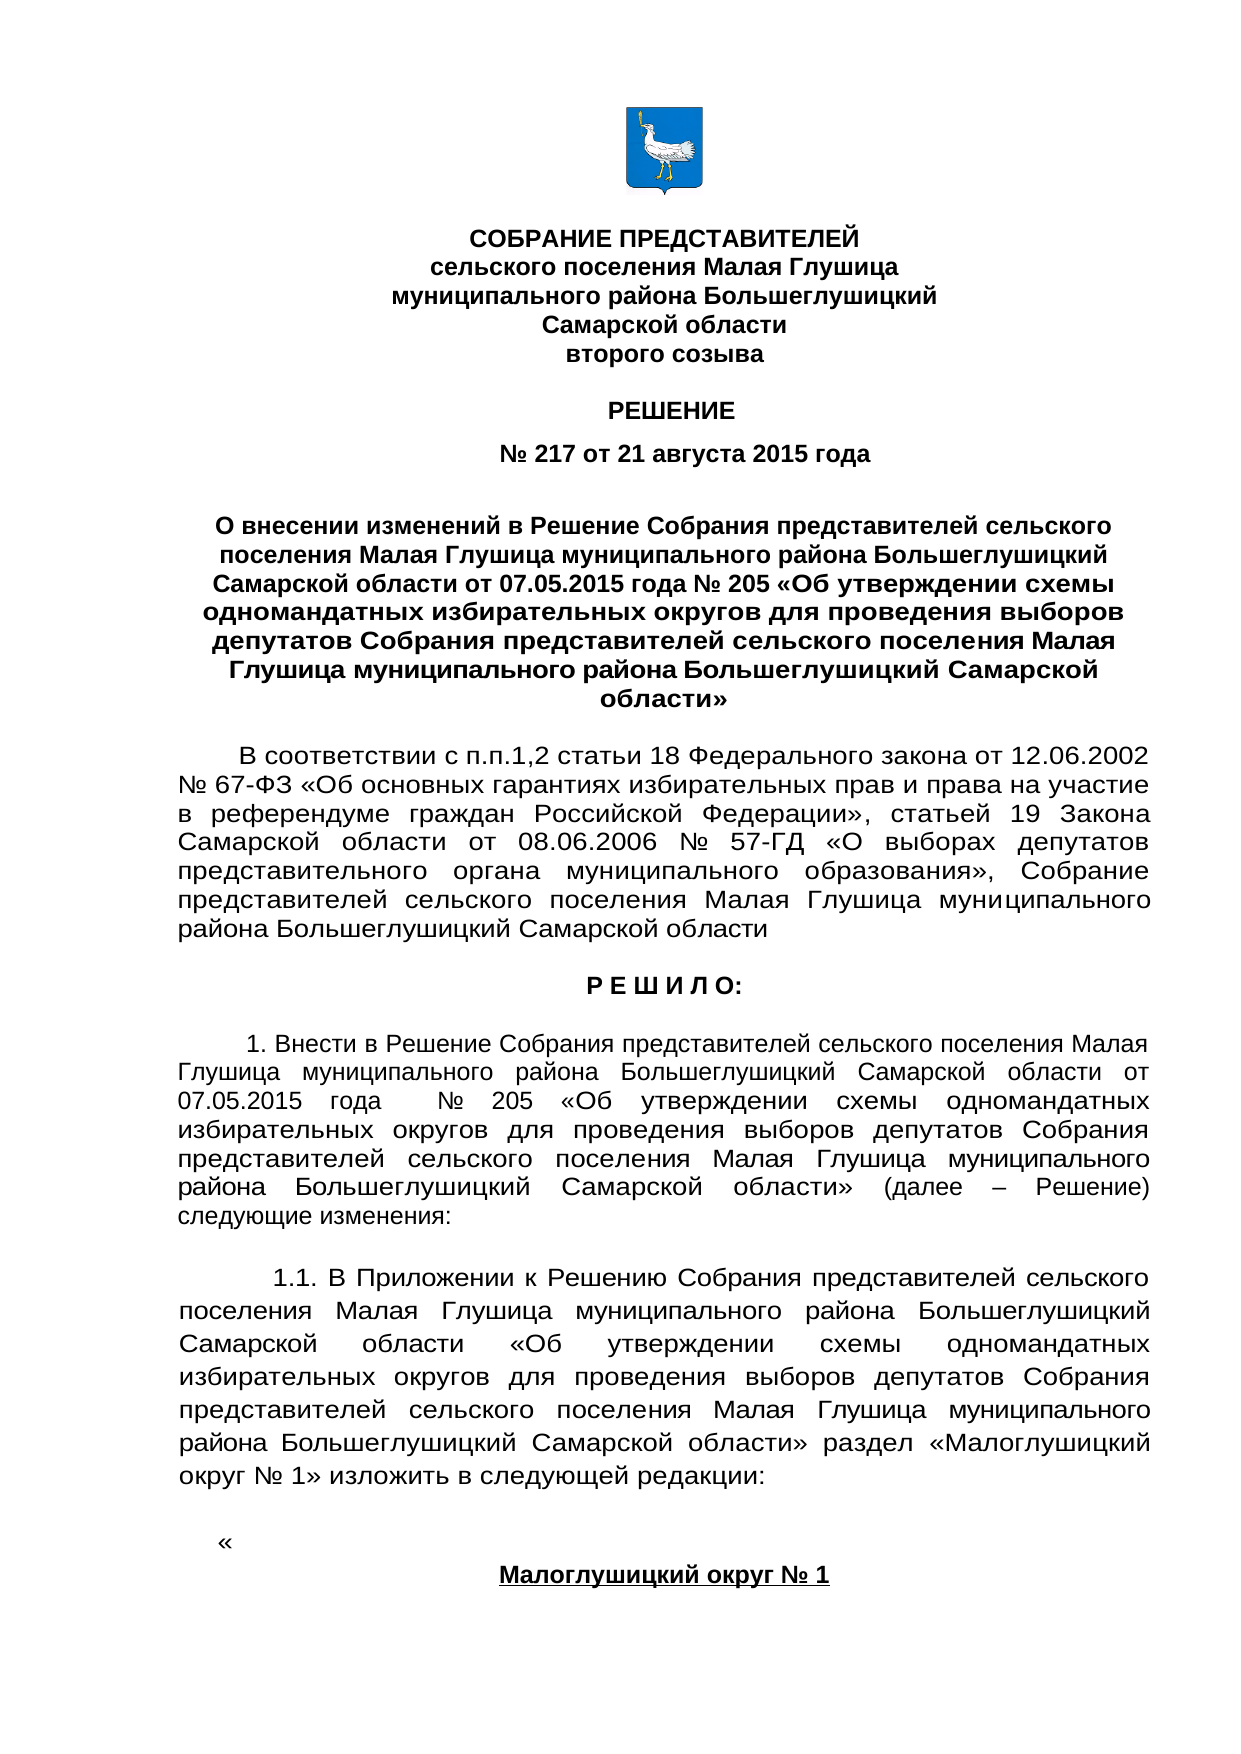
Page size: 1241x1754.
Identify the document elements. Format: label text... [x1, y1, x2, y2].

text 1. Внести в Решение Собрания представителей сельского поселения Малая Глушица муниципального района Большеглушицкий Самарской области от 07.05.2015 года № 205 «Об утверждении схемы одномандатных избирательных округов для проведения выборов депутатов Собрания представителей сельского поселения Малая Глушица муниципального района Большеглушицкий Самарской области» (далее – Решение) следующие изменения: [177, 1029, 1150, 1230]
text Малоглушицкий округ № 1 [177, 1560, 1152, 1589]
text Самарской области [177, 310, 1152, 339]
picture [626, 107, 703, 195]
text СОБРАНИЕ ПРЕДСТАВИТЕЛЕЙ [177, 224, 1152, 252]
text Р Е Ш И Л О: [177, 971, 1152, 1000]
text В соответствии с п.п.1,2 статьи 18 Федерального закона от 12.06.2002 № 67-ФЗ «Об основных гарантиях избирательных прав и права на участие в референдуме граждан Российской Федерации», статьей 19 Закона Самарской области от 08.06.2006 № 57-ГД «О выборах депутатов представительного органа муниципального образования», Собрание представителей сельского поселения Малая Глушица муниципального района Большеглушицкий Самарской области [177, 741, 1151, 942]
text № 217 от 21 августа 2015 года [177, 439, 1152, 468]
text сельского поселения Малая Глушица [177, 252, 1152, 281]
text 1.1. В Приложении к Решению Собрания представителей сельского поселения Малая Глушица муниципального района Большеглушицкий Самарской области «Об утверждении схемы одномандатных избирательных округов для проведения выборов депутатов Собрания представителей сельского поселения Малая Глушица муниципального района Большеглушицкий Самарской области» раздел «Малоглушицкий округ № 1» изложить в следующей редакции: [179, 1263, 1151, 1490]
text « [179, 1527, 1151, 1556]
text муниципального района Большеглушицкий [177, 281, 1152, 310]
text второго созыва [177, 339, 1208, 367]
text РЕШЕНИЕ [177, 396, 1152, 425]
text О внесении изменений в Решение Собрания представителей сельского поселения Малая Глушица муниципального района Большеглушицкий Самарской области от 07.05.2015 года № 205 «Об утверждении схемы одномандатных избирательных округов для проведения выборов депутатов Собрания представителей сельского поселения Малая Глушица муниципального района Большеглушицкий Самарской области» [177, 511, 1150, 712]
